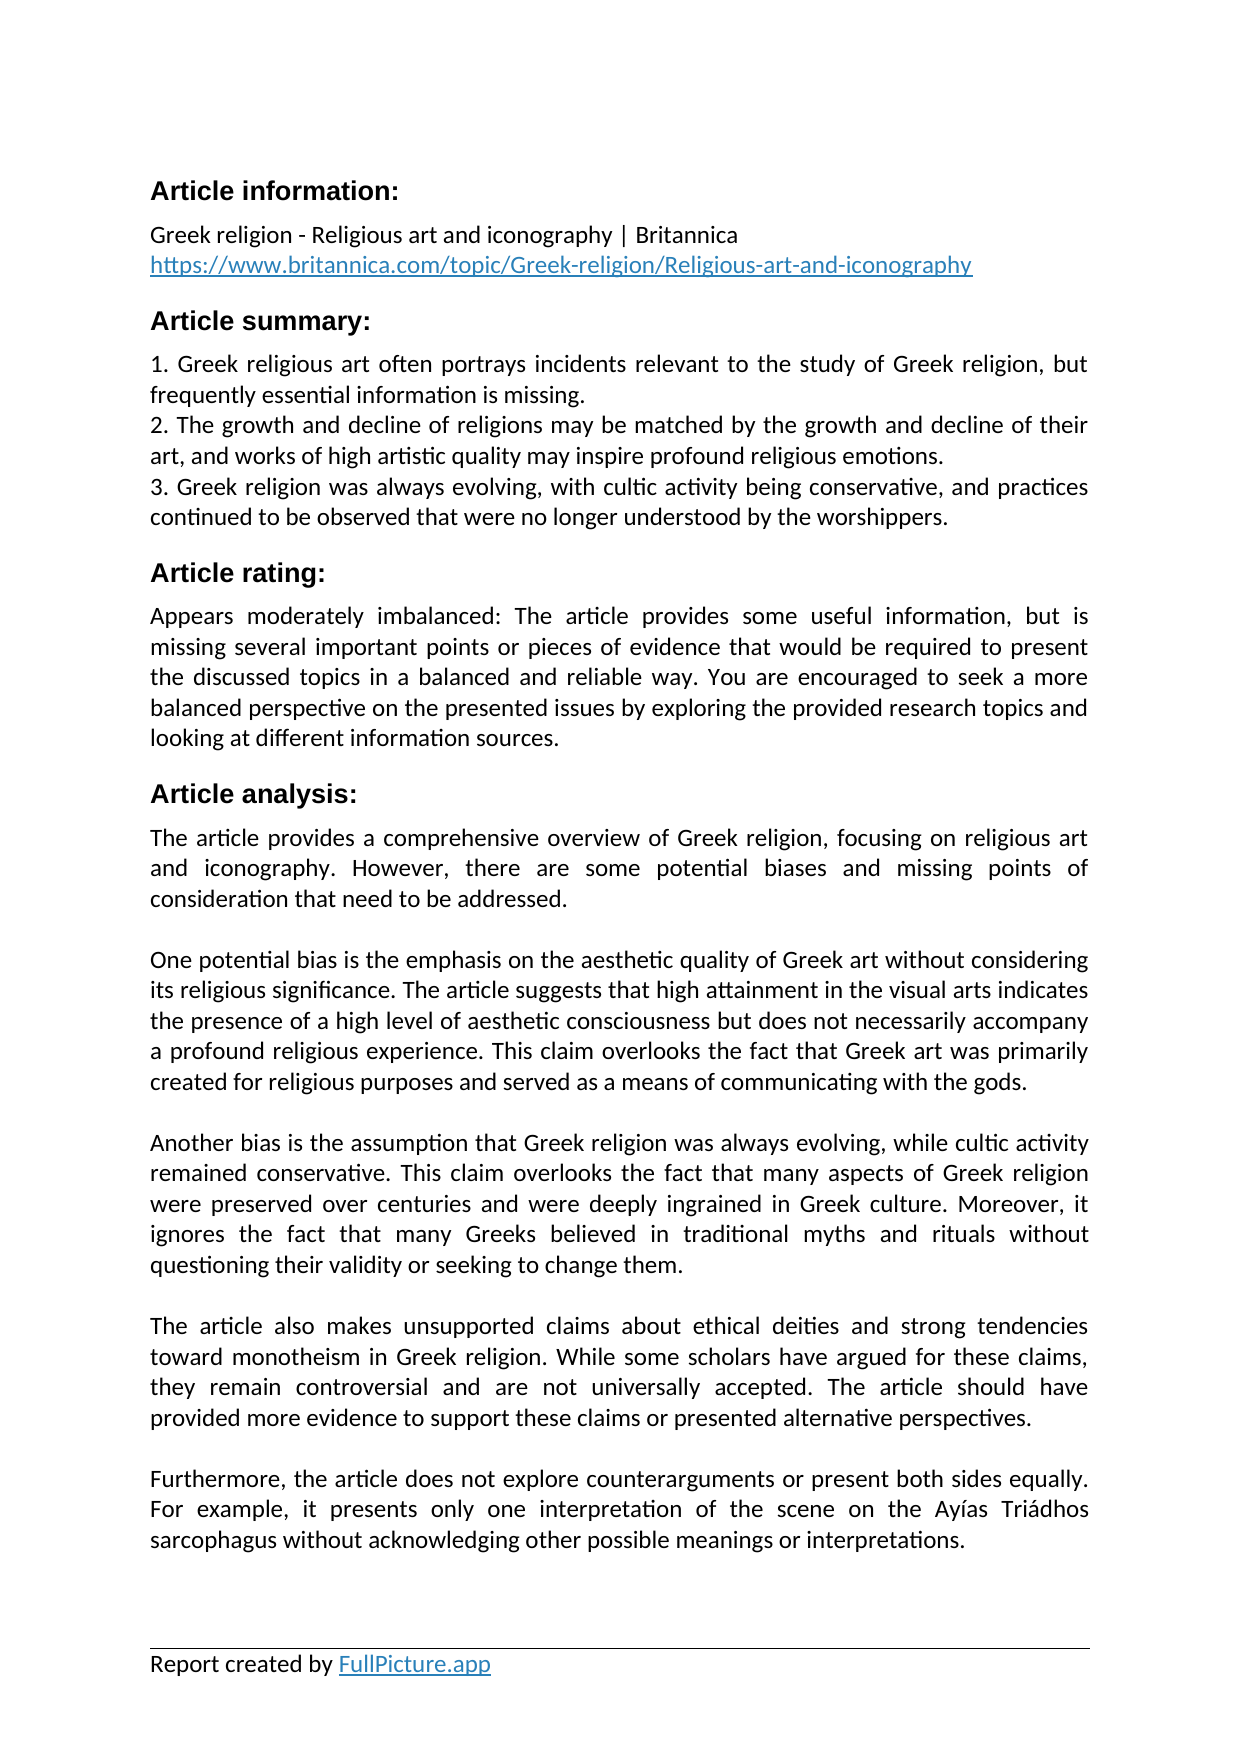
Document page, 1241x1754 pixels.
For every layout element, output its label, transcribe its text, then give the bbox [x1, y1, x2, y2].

text Greek religion - Religious art and iconography | Britannicahttps://www.britannica.com/topic/Greek-religion/Religious-art-and-iconography [150, 219, 1090, 280]
subtitle Article information: [150, 175, 1090, 206]
text Furthermore, the article does not explore counterarguments or present both sides equally. For example, it presents only one interpretation of the scene on the Ayías Triádhos sarcophagus without acknowledging other possible meanings or interpretations. [150, 1463, 1090, 1554]
subtitle Article analysis: [150, 778, 1090, 809]
text 3. Greek religion was always evolving, with cultic activity being conservative, and practices continued to be observed that were no longer understood by the worshippers. [150, 471, 1090, 532]
subtitle Article rating: [150, 557, 1090, 588]
text One potential bias is the emphasis on the aesthetic quality of Greek art without considering its religious significance. The article suggests that high attainment in the visual arts indicates the presence of a high level of aesthetic consciousness but does not necessarily accompany a profound religious experience. This claim overlooks the fact that Greek art was primarily created for religious purposes and served as a means of communicating with the gods. [150, 944, 1090, 1096]
subtitle Article summary: [150, 305, 1090, 336]
text Another bias is the assumption that Greek religion was always evolving, while cultic activity remained conservative. This claim overlooks the fact that many aspects of Greek religion were preserved over centuries and were deeply ingrained in Greek culture. Moreover, it ignores the fact that many Greeks believed in traditional myths and rituals without questioning their validity or seeking to change them. [150, 1127, 1090, 1279]
text 2. The growth and decline of religions may be matched by the growth and decline of their art, and works of high artistic quality may inspire profound religious emotions. [150, 409, 1090, 471]
text 1. Greek religious art often portrays incidents relevant to the study of Greek religion, but frequently essential information is missing. [150, 348, 1090, 409]
text The article provides a comprehensive overview of Greek religion, focusing on religious art and iconography. However, there are some potential biases and missing points of consideration that need to be addressed. [150, 822, 1090, 913]
text Appears moderately imbalanced: The article provides some useful information, but is missing several important points or pieces of evidence that would be required to present the discussed topics in a balanced and reliable way. You are encouraged to seek a more balanced perspective on the presented issues by exploring the provided research topics and looking at different information sources. [150, 600, 1090, 753]
text The article also makes unsupported claims about ethical deities and strong tendencies toward monotheism in Greek religion. While some scholars have argued for these claims, they remain controversial and are not universally accepted. The article should have provided more evidence to support these claims or presented alternative perspectives. [150, 1310, 1090, 1432]
